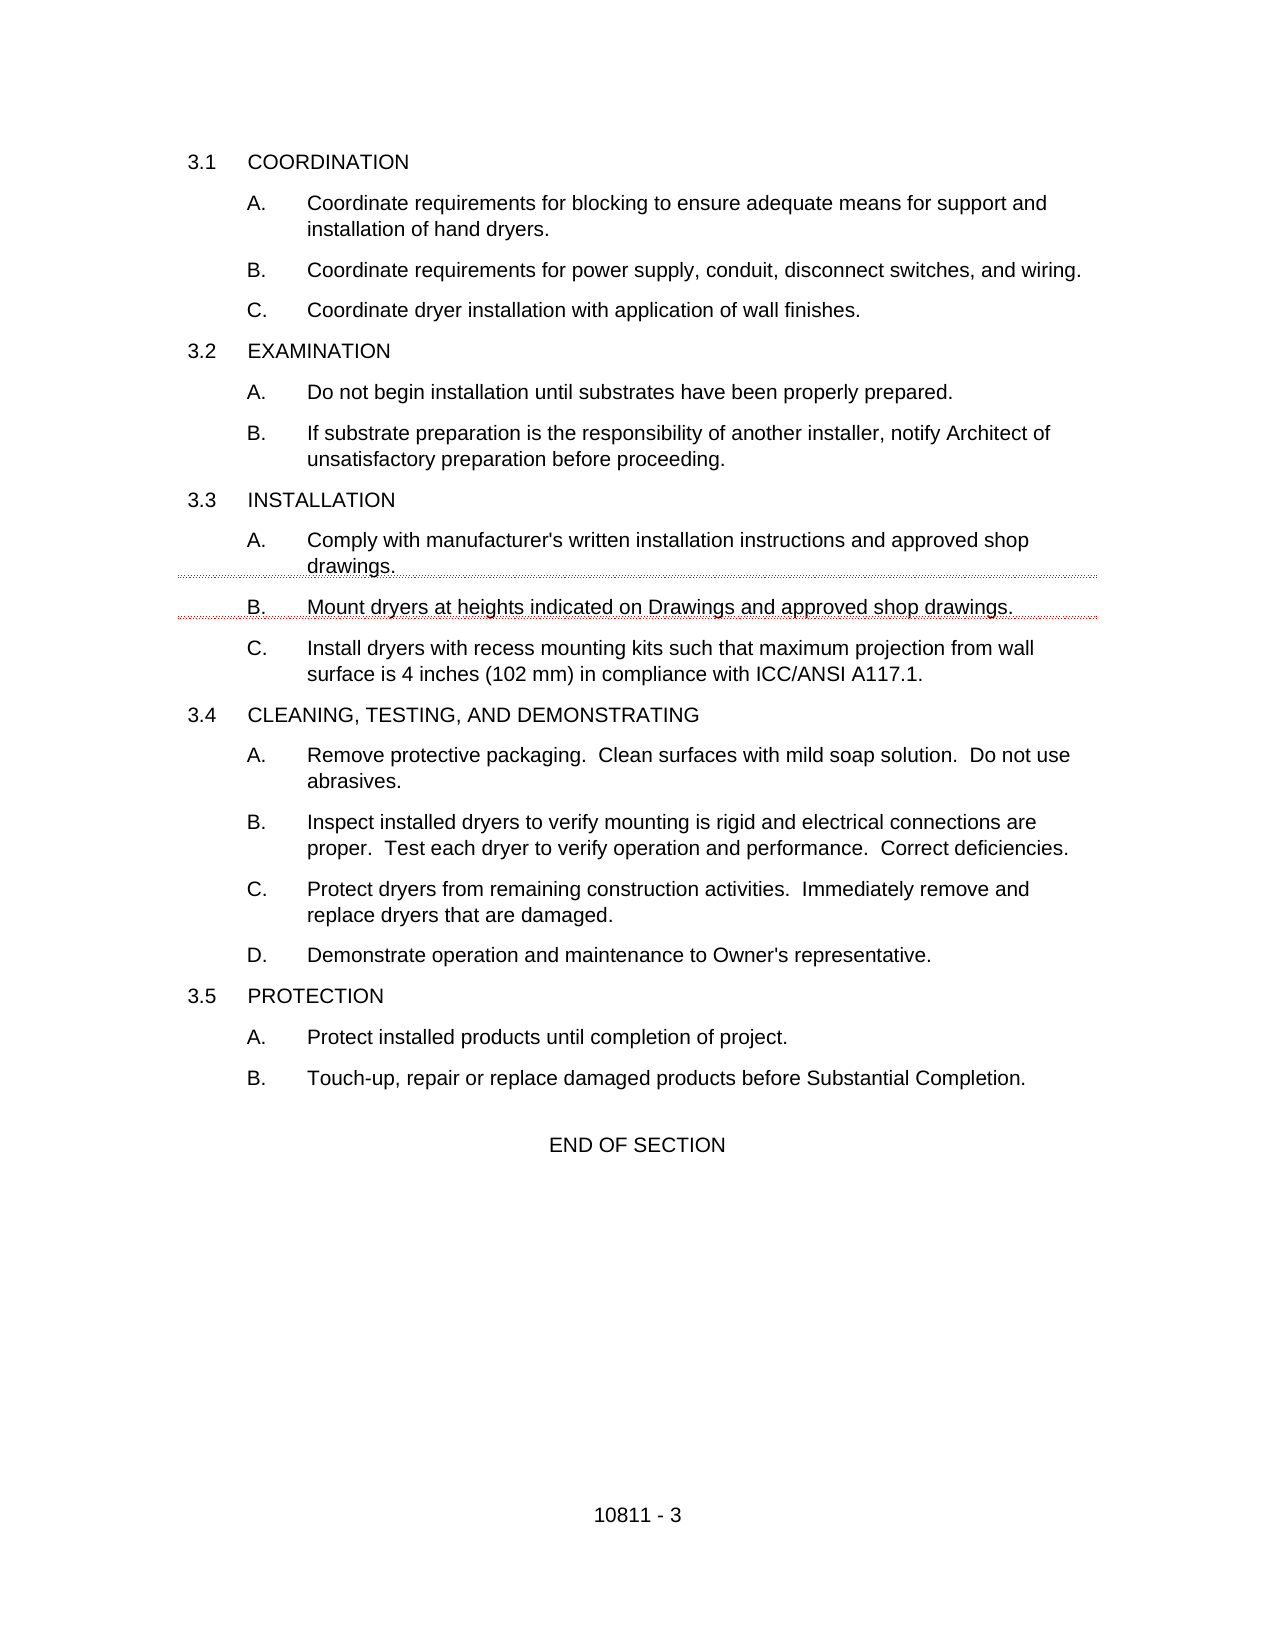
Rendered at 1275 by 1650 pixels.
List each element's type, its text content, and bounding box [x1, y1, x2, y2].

text Protect installed products until completion of project. [247, 1025, 1087, 1049]
text Inspect installed dryers to verify mounting is rigid and electrical connections are proper. Test each dryer to verify operation and performance. Correct deficiencies. [247, 810, 1087, 860]
text Coordinate requirements for blocking to ensure adequate means for support and installation of hand dryers. [247, 191, 1087, 241]
list INSTALLATION [187, 487, 1087, 511]
text Do not begin installation until substrates have been properly prepared. [247, 380, 1087, 404]
text Demonstrate operation and maintenance to Owner's representative. [247, 943, 1087, 967]
text If substrate preparation is the responsibility of another installer, notify Architect of unsatisfactory preparation before proceeding. [247, 421, 1087, 471]
text Remove protective packaging. Clean surfaces with mild soap solution. Do not use abrasives. [247, 743, 1087, 793]
text Install dryers with recess mounting kits such that maximum projection from wall surface is 4 inches (102 mm) in compliance with ICC/ANSI A117.1. [247, 636, 1087, 686]
text Touch-up, repair or replace damaged products before Substantial Completion. [247, 1066, 1087, 1090]
text Protect dryers from remaining construction activities. Immediately remove and replace dryers that are damaged. [247, 877, 1087, 926]
list PROTECTION [187, 984, 1087, 1008]
list EXAMINATION [187, 339, 1087, 363]
text Mount dryers at heights indicated on Drawings and approved shop drawings. [247, 595, 1087, 619]
list CLEANING, TESTING, AND DEMONSTRATING [187, 702, 1087, 726]
title END OF SECTION [187, 1132, 1087, 1156]
list COORDINATION [187, 150, 1087, 174]
text Coordinate requirements for power supply, conduit, disconnect switches, and wiring. [247, 257, 1087, 281]
text Comply with manufacturer's written installation instructions and approved shop drawings. [247, 528, 1087, 578]
text Coordinate dryer installation with application of wall finishes. [247, 298, 1087, 322]
